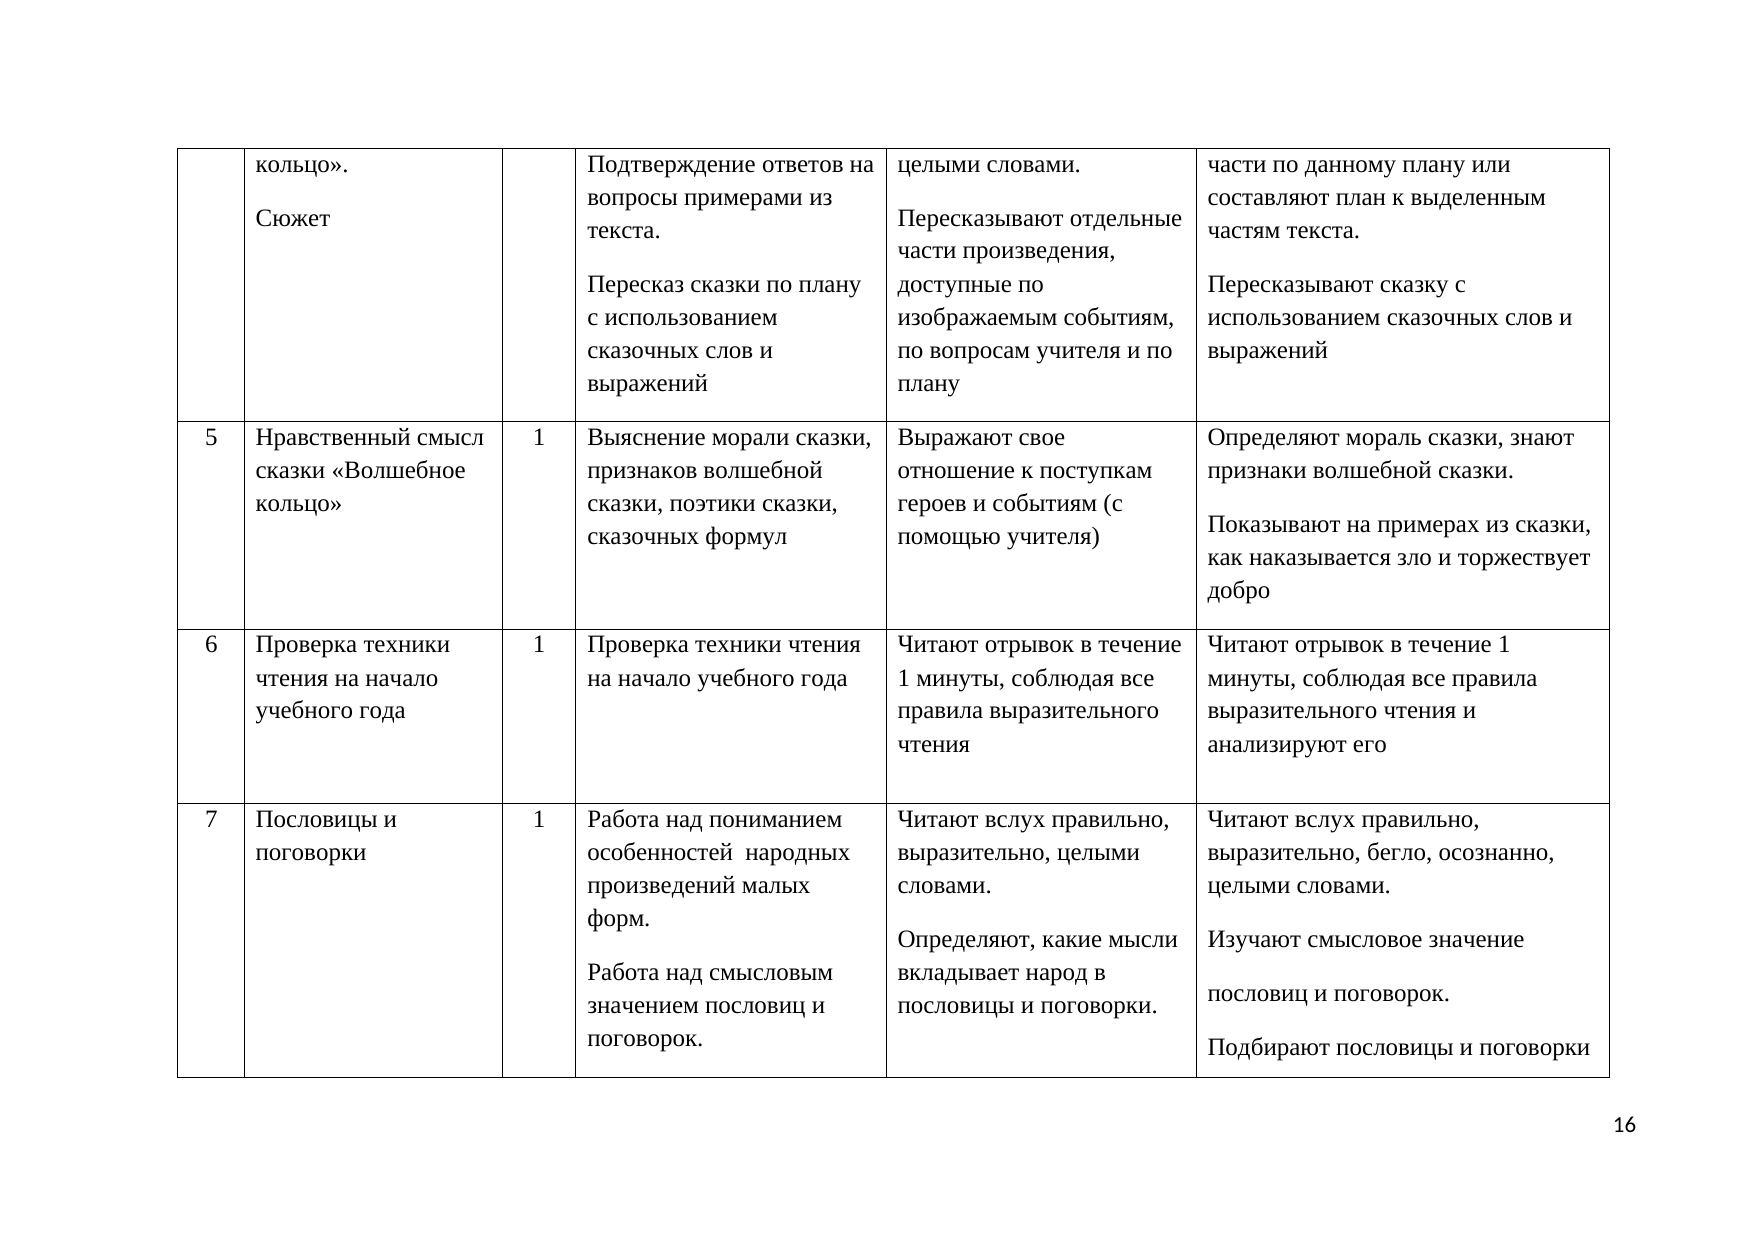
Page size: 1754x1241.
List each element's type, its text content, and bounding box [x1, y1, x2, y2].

table_cell Проверка техники чтения на начало учебного года [576, 630, 886, 803]
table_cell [576, 804, 886, 1077]
table_cell 5 [178, 422, 244, 628]
table_cell 4 [178, 149, 244, 421]
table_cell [887, 804, 1196, 1077]
table_cell Проверка техники чтения на начало учебного года [245, 630, 502, 803]
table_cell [245, 149, 502, 421]
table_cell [1197, 804, 1609, 1077]
table_cell 1 [503, 804, 575, 1077]
table_cell Нравственный смысл сказки «Волшебное кольцо» [245, 422, 502, 628]
table_cell Выяснение морали сказки, признаков волшебной сказки, поэтики сказки, сказочных формул [576, 422, 886, 628]
table_cell Читают отрывок в течение 1 минуты, соблюдая все правила выразительного чтения и анализируют его [1197, 630, 1609, 803]
table_cell 1 [503, 149, 575, 421]
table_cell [887, 149, 1196, 421]
table_cell Читают отрывок в течение 1 минуты, соблюдая все правила выразительного чтения [887, 630, 1196, 803]
table_cell 7 [178, 804, 244, 1077]
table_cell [245, 804, 502, 1077]
table_cell Выражают свое отношение к поступкам героев и событиям (с помощью учителя) [887, 422, 1196, 628]
table_cell 1 [503, 630, 575, 803]
table_cell 1 [503, 422, 575, 628]
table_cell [576, 149, 886, 421]
table_cell Определяют мораль сказки, знают признаки волшебной сказки. Показывают на примерах из сказки, как наказывается зло и торжествует добро [1197, 422, 1609, 628]
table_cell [1197, 149, 1609, 421]
table_cell 6 [178, 630, 244, 803]
